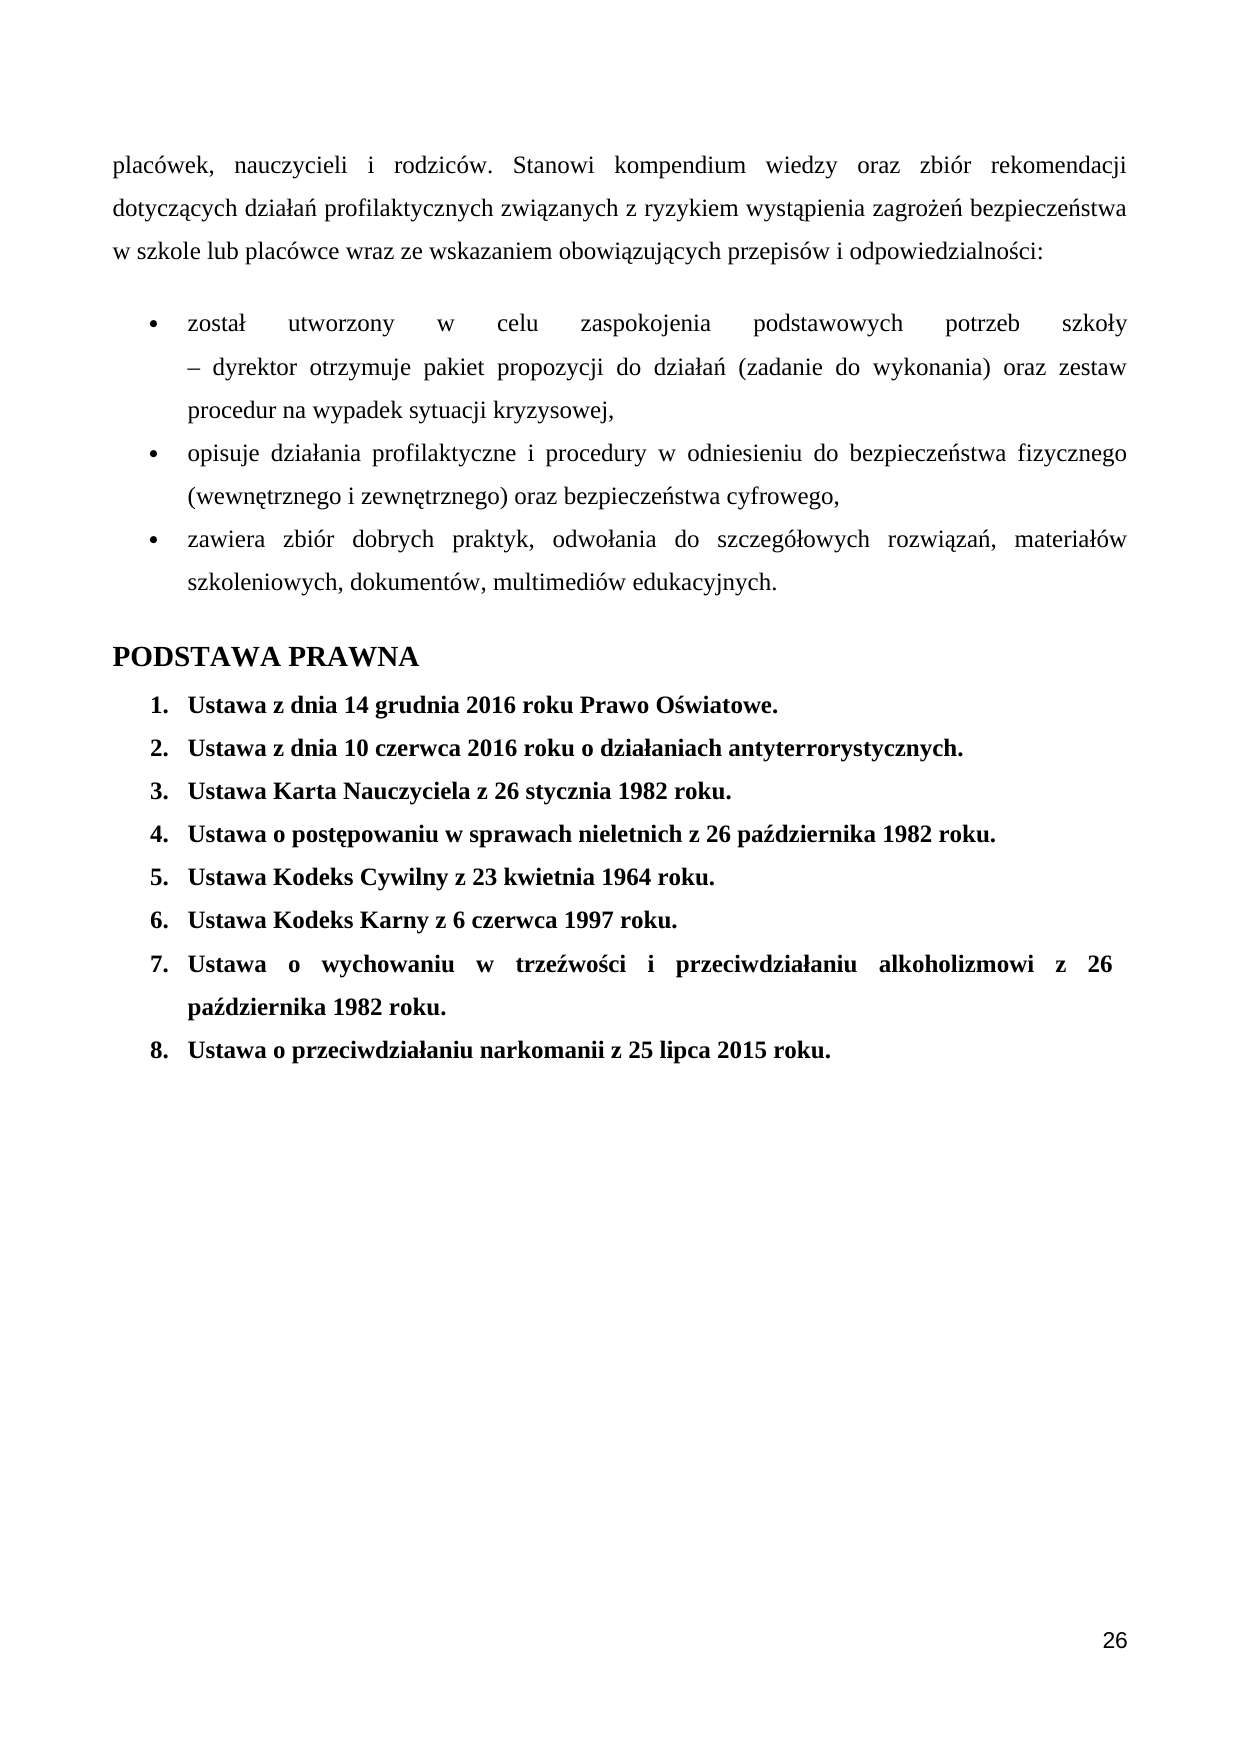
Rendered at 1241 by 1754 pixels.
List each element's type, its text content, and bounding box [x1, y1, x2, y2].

list Ustawa o postępowaniu w sprawach nieletnich z 26 października 1982 roku. [150, 819, 1114, 848]
list został utworzony w celu zaspokojenia podstawowych potrzeb szkoły – dyrektor otrzymuje pakiet propozycji do działań (zadanie do wykonania) oraz zestaw procedur na wypadek sytuacji kryzysowej, [150, 308, 1128, 423]
list Ustawa Karta Nauczyciela z 26 stycznia 1982 roku. [150, 776, 1114, 805]
list Ustawa z dnia 14 grudnia 2016 roku Prawo Oświatowe. [150, 690, 1114, 719]
text PODSTAWA PRAWNA [112, 639, 1114, 673]
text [112, 150, 1128, 265]
list Ustawa o przeciwdziałaniu narkomanii z 25 lipca 2015 roku. [150, 1035, 1114, 1064]
list Ustawa Kodeks Cywilny z 23 kwietnia 1964 roku. [150, 862, 1114, 891]
list zawiera zbiór dobrych praktyk, odwołania do szczegółowych rozwiązań, materiałów szkoleniowych, dokumentów, multimediów edukacyjnych. [150, 524, 1128, 596]
list opisuje działania profilaktyczne i procedury w odniesieniu do bezpieczeństwa fizycznego (wewnętrznego i zewnętrznego) oraz bezpieczeństwa cyfrowego, [150, 438, 1128, 510]
list Ustawa Kodeks Karny z 6 czerwca 1997 roku. [150, 906, 1114, 934]
list Ustawa o wychowaniu w trzeźwości i przeciwdziałaniu alkoholizmowi z 26 października 1982 roku. [150, 949, 1114, 1021]
list Ustawa z dnia 10 czerwca 2016 roku o działaniach antyterrorystycznych. [150, 733, 1114, 762]
